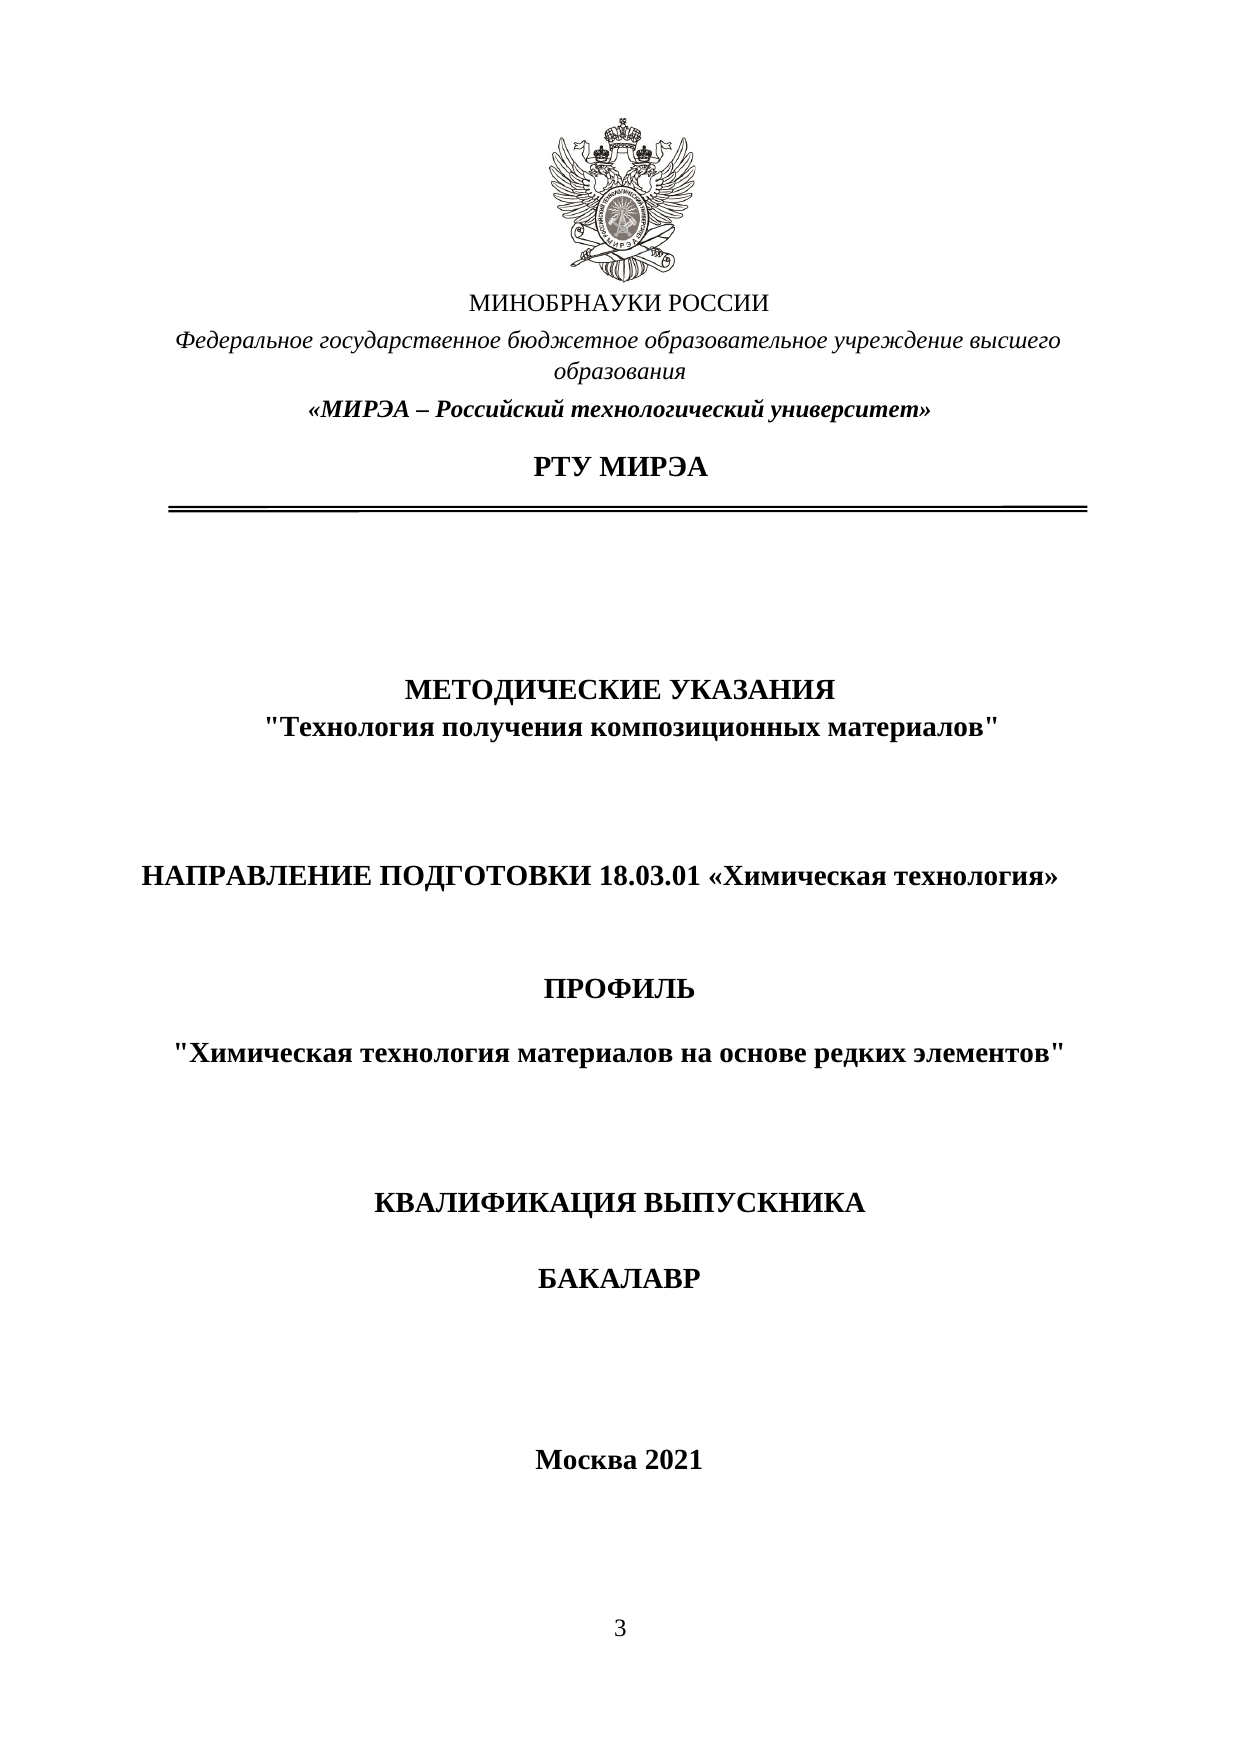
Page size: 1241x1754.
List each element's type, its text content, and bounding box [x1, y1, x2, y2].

subtitle РТУ МИРЭА [119, 449, 1122, 482]
text Москва 2021 [118, 1442, 1120, 1476]
text ПРОФИЛЬ [118, 971, 1121, 1004]
text БАКАЛАВР [118, 1261, 1120, 1295]
text КВАЛИФИКАЦИЯ ВЫПУСКНИКА [374, 1185, 1122, 1218]
text МЕТОДИЧЕСКИЕ УКАЗАНИЯ [118, 672, 1122, 705]
text "Химическая технология материалов на основе редких элементов" [118, 1035, 1121, 1068]
text Федеральное государственное бюджетное образовательное учреждение высшего образования [129, 325, 1109, 385]
text «МИРЭА – Российский технологический университет» [308, 394, 1122, 422]
text НАПРАВЛЕНИЕ ПОДГОТОВКИ 18.03.01 «Химическая технология» [141, 858, 1122, 892]
text "Технология получения композиционных материалов" [141, 709, 1122, 743]
picture [549, 118, 696, 283]
text МИНОБРНАУКИ РОССИИ [129, 288, 1109, 317]
